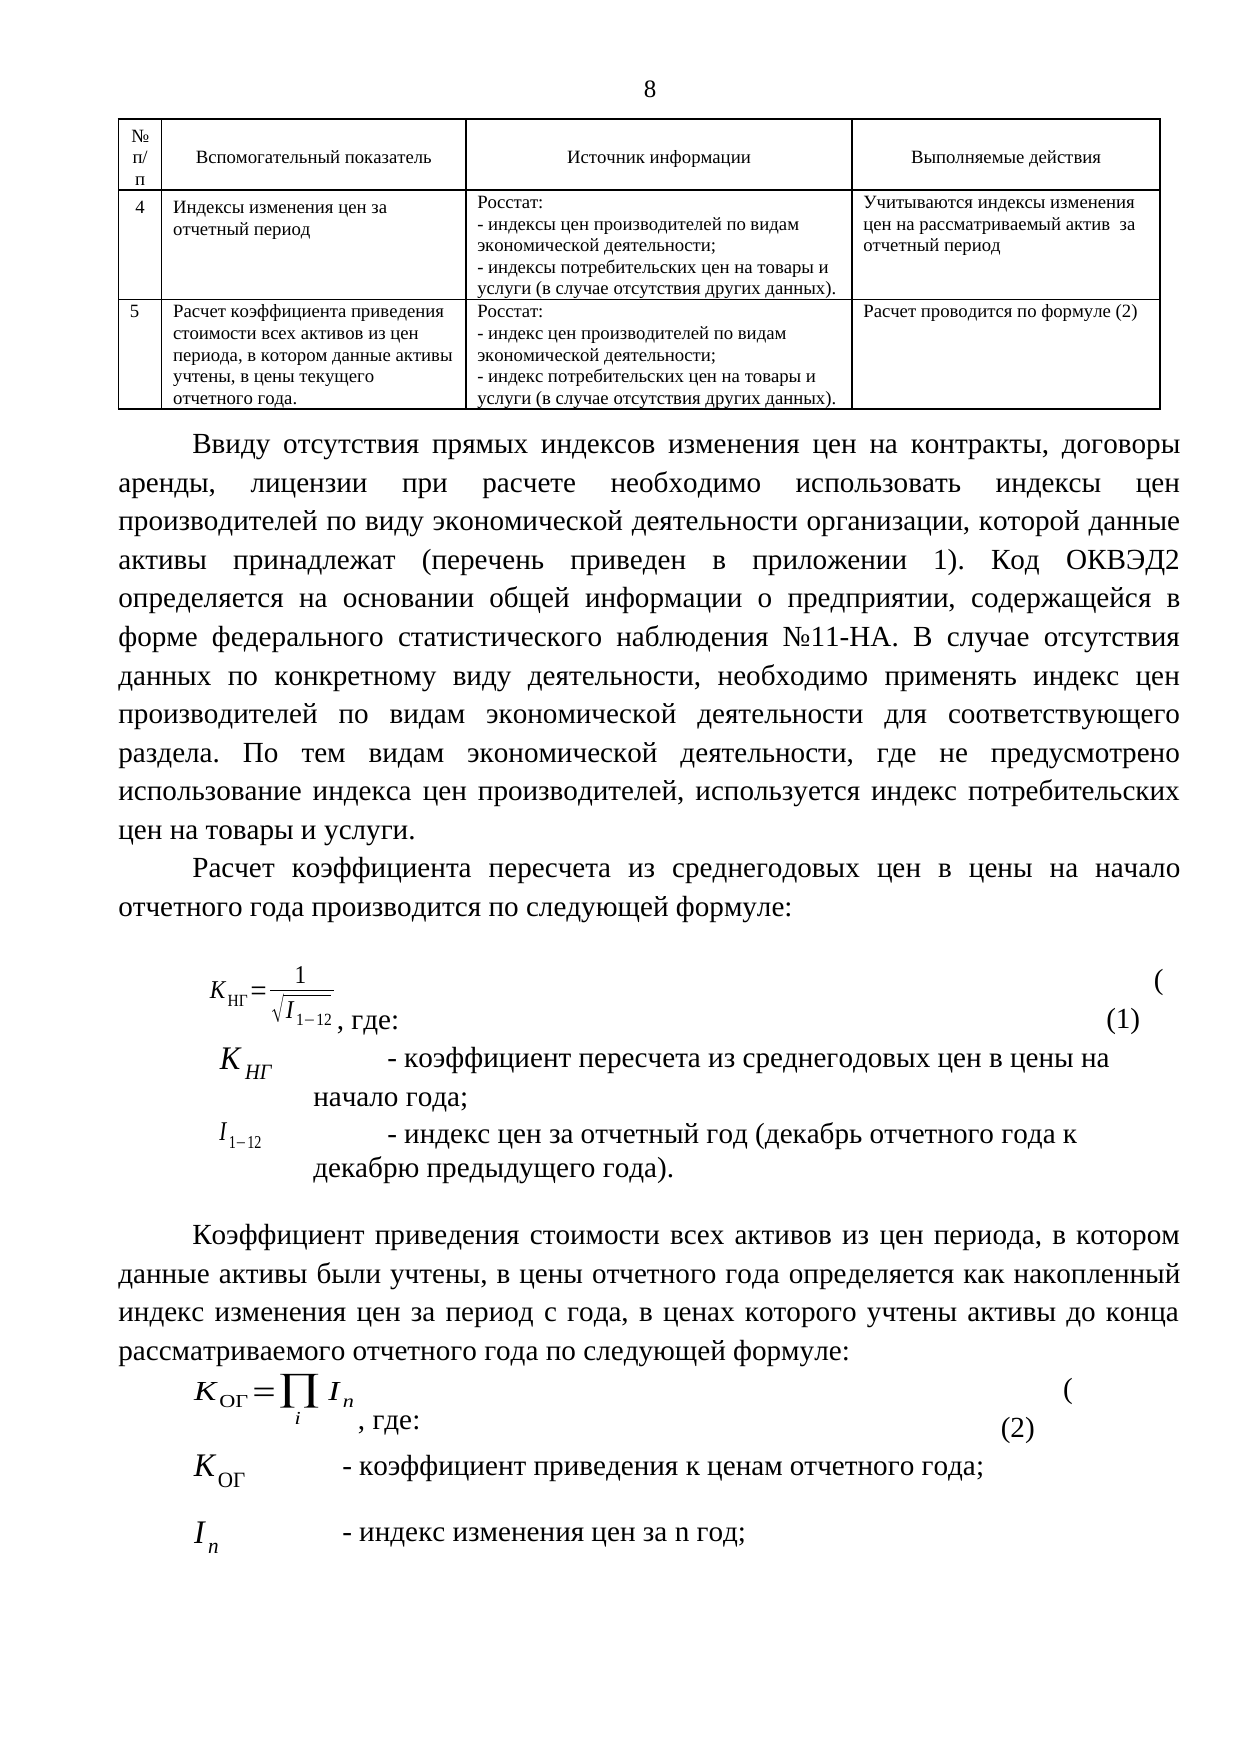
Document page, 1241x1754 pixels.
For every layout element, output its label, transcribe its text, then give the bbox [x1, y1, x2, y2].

text Ввиду отсутствия прямых индексов изменения цен на контракты, договоры аренды, лицензии при расчете необходимо использовать индексы цен производителей по виду экономической деятельности организации, которой данные активы принадлежат (перечень приведен в приложении 1). Код ОКВЭД2 определяется на основании общей информации о предприятии, содержащейся в форме федерального статистического наблюдения №11-НА. В случае отсутствия данных по конкретному виду деятельности, необходимо применять индекс цен производителей по видам экономической деятельности для соответствующего раздела. По тем видам экономической деятельности, где не предусмотрено использование индекса цен производителей, используется индекс потребительских цен на товары и услуги. [118, 426, 1181, 845]
table_header , где: [107, 1371, 989, 1448]
table_header Источник информации [467, 120, 851, 189]
table_cell Росстат: - индексы цен производителей по видам экономической деятельности; - индексы потребительских цен на товары и услуги (в случае отсутствия других данных). [467, 191, 851, 299]
table_header Выполняемые действия [853, 120, 1159, 189]
text Расчет коэффициента пересчета из среднегодовых цен в цены на начало отчетного года производится по следующей формуле: [118, 850, 1181, 922]
text Коэффициент приведения стоимости всех активов из цен периода, в котором данные активы были учтены, в цены отчетного года определяется как накопленный индекс изменения цен за период с года, в ценах которого учтены активы до конца рассматриваемого отчетного года по следующей формуле: [118, 1217, 1181, 1366]
table_cell [133, 1040, 302, 1117]
table_cell [107, 1448, 257, 1514]
table_cell Расчет проводится по формуле (2) [853, 300, 1159, 408]
table_cell - коэффициент пересчета из среднегодовых цен в цены на начало года; [302, 1040, 1176, 1117]
table_header Вспомогательный показатель [162, 120, 465, 189]
table_cell [133, 1117, 302, 1184]
table_cell 5 [119, 300, 161, 408]
table_cell Индексы изменения цен за отчетный период [162, 191, 465, 299]
table_cell Учитываются индексы изменения цен на рассматриваемый актив за отчетный период [853, 191, 1159, 299]
table_header ((2) [989, 1371, 1074, 1448]
table_cell - индекс изменения цен за n год; [257, 1515, 1074, 1581]
table_cell Расчет коэффициента приведения стоимости всех активов из цен периода, в котором данные активы учтены, в цены текущего отчетного года. [162, 300, 465, 408]
table_header ((1) [1095, 961, 1165, 1040]
table_header , где: [124, 961, 1095, 1040]
table_cell - индекс цен за отчетный год (декабрь отчетного года к декабрю предыдущего года). [302, 1117, 1176, 1184]
table_cell [107, 1515, 257, 1581]
table_cell - коэффициент приведения к ценам отчетного года; [257, 1448, 1074, 1514]
table_cell 4 [119, 191, 161, 299]
table_header №п/п [119, 120, 161, 189]
